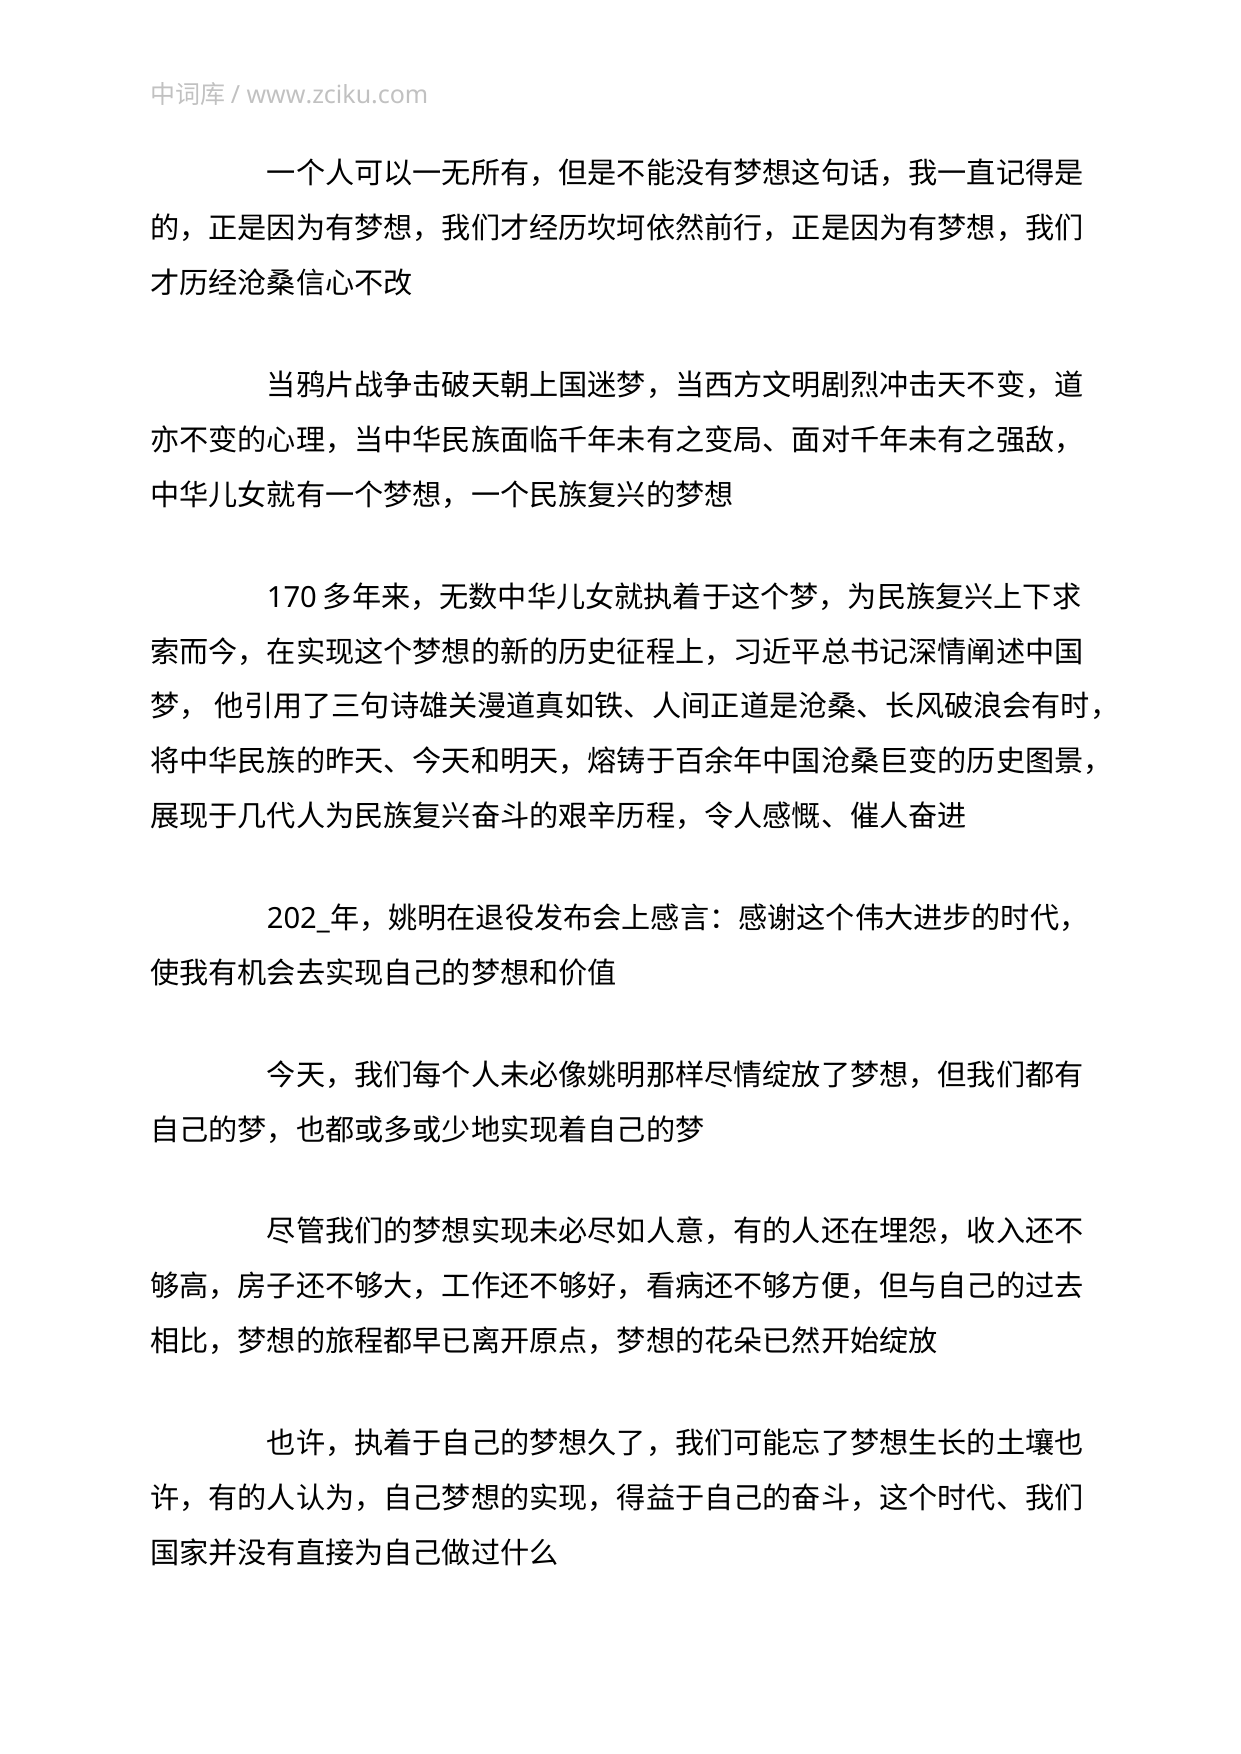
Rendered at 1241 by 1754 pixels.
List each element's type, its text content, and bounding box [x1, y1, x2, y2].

text 当鸦片战争击破天朝上国迷梦，当西方文明剧烈冲击天不变，道亦不变的心理，当中华民族面临千年未有之变局、面对千年未有之强敌，中华儿女就有一个梦想，一个民族复兴的梦想 [150, 362, 1090, 514]
text 尽管我们的梦想实现未必尽如人意，有的人还在埋怨，收入还不够高，房子还不够大，工作还不够好，看病还不够方便，但与自己的过去相比，梦想的旅程都早已离开原点，梦想的花朵已然开始绽放 [150, 1208, 1090, 1360]
text 今天，我们每个人未必像姚明那样尽情绽放了梦想，但我们都有自己的梦，也都或多或少地实现着自己的梦 [150, 1051, 1090, 1148]
text 202_年，姚明在退役发布会上感言：感谢这个伟大进步的时代，使我有机会去实现自己的梦想和价值 [150, 894, 1090, 992]
text 也许，执着于自己的梦想久了，我们可能忘了梦想生长的土壤也许，有的人认为，自己梦想的实现，得益于自己的奋斗，这个时代、我们国家并没有直接为自己做过什么 [150, 1419, 1090, 1572]
text 170多年来，无数中华儿女就执着于这个梦，为民族复兴上下求索而今，在实现这个梦想的新的历史征程上，习近平总书记深情阐述中国梦， 他引用了三句诗雄关漫道真如铁、人间正道是沧桑、长风破浪会有时，将中华民族的昨天、今天和明天，熔铸于百余年中国沧桑巨变的历史图景，展现于几代人为民族复兴奋斗的艰辛历程，令人感慨、催人奋进 [150, 573, 1090, 835]
text 一个人可以一无所有，但是不能没有梦想这句话，我一直记得是的，正是因为有梦想，我们才经历坎坷依然前行，正是因为有梦想，我们才历经沧桑信心不改 [150, 150, 1090, 302]
